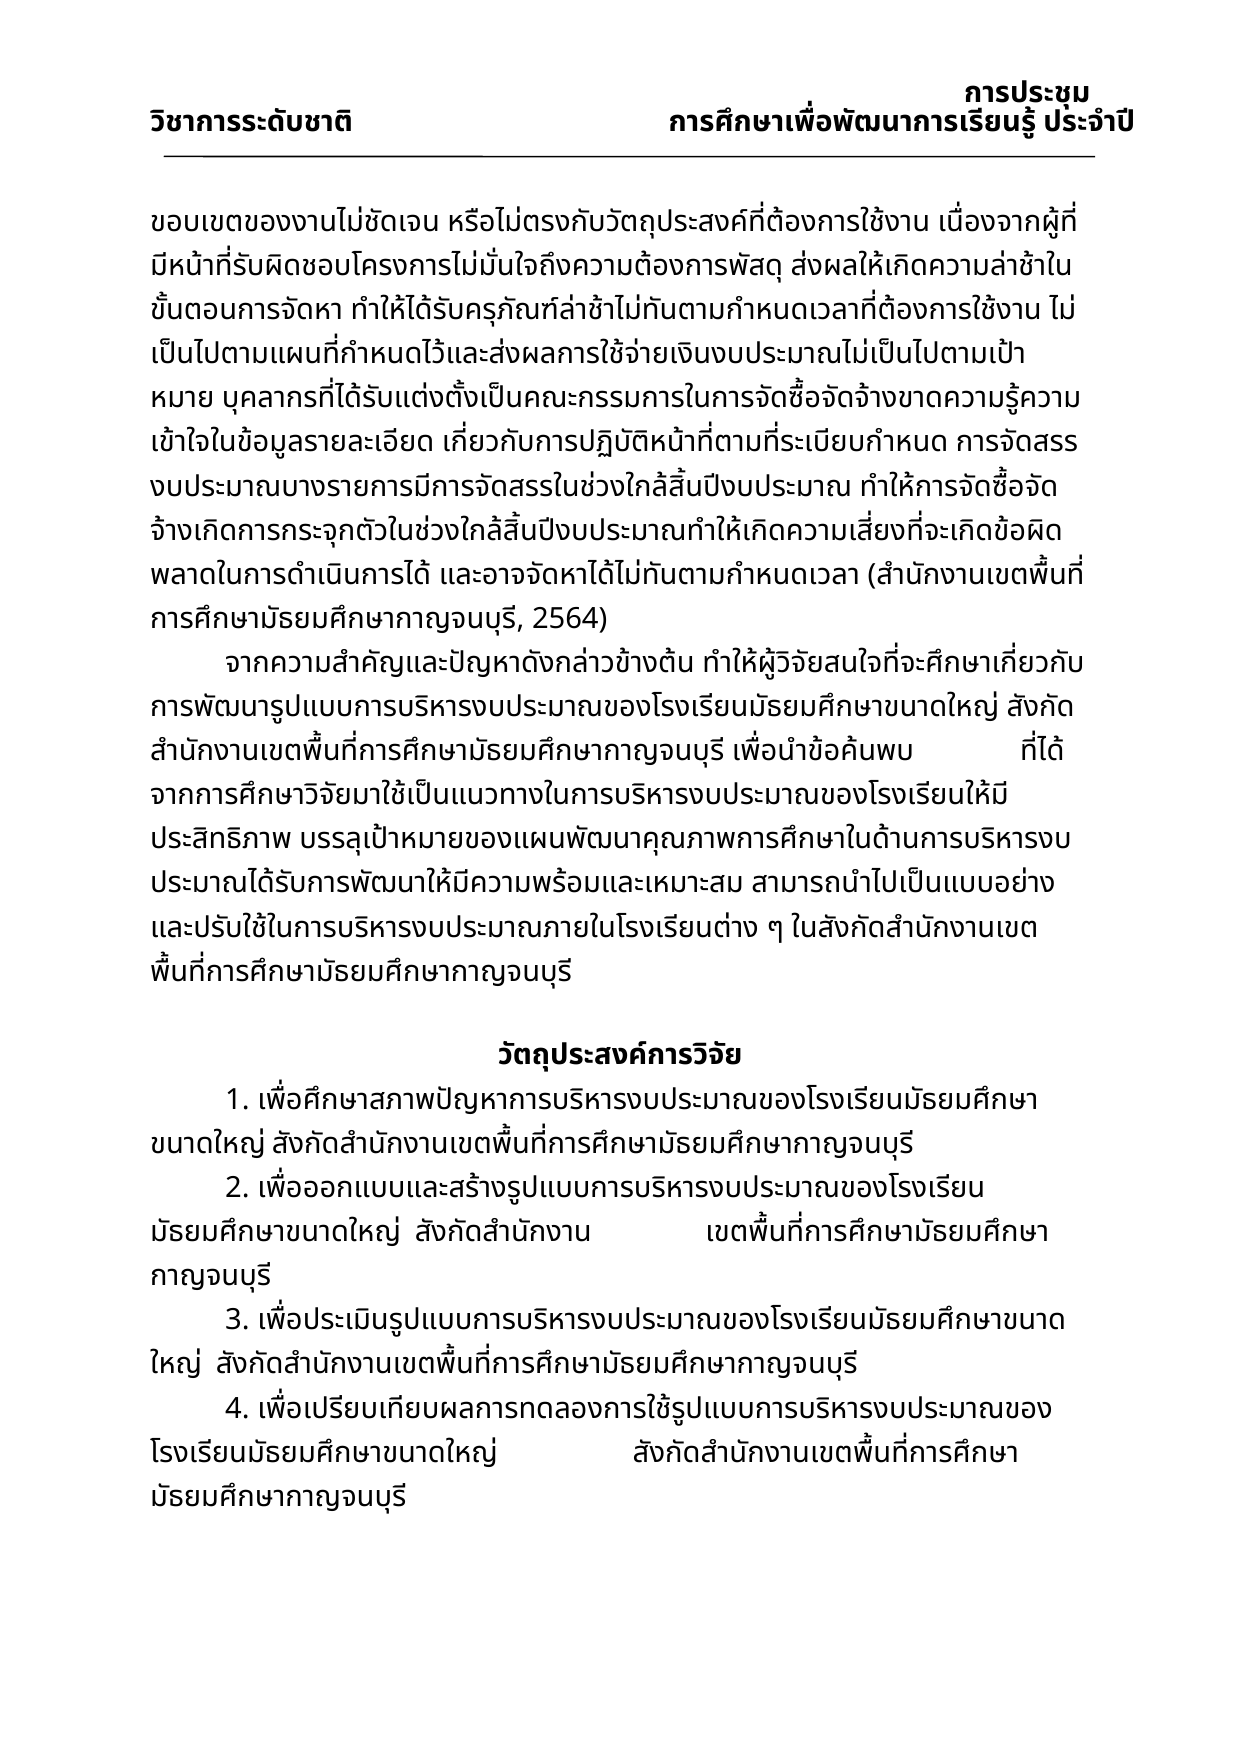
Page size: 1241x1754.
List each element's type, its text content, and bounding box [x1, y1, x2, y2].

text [150, 201, 1090, 642]
text 3. เพื่อประเมินรูปแบบการบริหารงบประมาณของโรงเรียนมัธยมศึกษาขนาดใหญ่ สังกัดสำนักงานเขตพื้นที่การศึกษามัธยมศึกษากาญจนบุรี [150, 1299, 1090, 1387]
text 1. เพื่อศึกษาสภาพปัญหาการบริหารงบประมาณของโรงเรียนมัธยมศึกษาขนาดใหญ่ สังกัดสำนักงานเขตพื้นที่การศึกษามัธยมศึกษากาญจนบุรี [150, 1078, 1090, 1166]
text จากความสำคัญและปัญหาดังกล่าวข้างต้น ทำให้ผู้วิจัยสนใจที่จะศึกษาเกี่ยวกับการพัฒนารูปแบบการบริหารงบประมาณของโรงเรียนมัธยมศึกษาขนาดใหญ่ สังกัดสำนักงานเขตพื้นที่การศึกษามัธยมศึกษากาญจนบุรี เพื่อนำข้อค้นพบ ที่ได้จากการศึกษาวิจัยมาใช้เป็นแนวทางในการบริหารงบประมาณของโรงเรียนให้มีประสิทธิภาพ บรรลุเป้าหมายของแผนพัฒนาคุณภาพการศึกษาในด้านการบริหารงบประมาณได้รับการพัฒนาให้มีความพร้อมและเหมาะสม สามารถนำไปเป็นแบบอย่างและปรับใช้ในการบริหารงบประมาณภายในโรงเรียนต่าง ๆ ในสังกัดสำนักงานเขตพื้นที่การศึกษามัธยมศึกษากาญจนบุรี [150, 642, 1090, 994]
text 2. เพื่อออกแบบและสร้างรูปแบบการบริหารงบประมาณของโรงเรียนมัธยมศึกษาขนาดใหญ่ สังกัดสำนักงาน เขตพื้นที่การศึกษามัธยมศึกษากาญจนบุรี [150, 1166, 1090, 1299]
text วัตถุประสงค์การวิจัย [150, 1034, 1090, 1078]
text 4. เพื่อเปรียบเทียบผลการทดลองการใช้รูปแบบการบริหารงบประมาณของโรงเรียนมัธยมศึกษาขนาดใหญ่ สังกัดสำนักงานเขตพื้นที่การศึกษามัธยมศึกษากาญจนบุรี [150, 1387, 1090, 1519]
